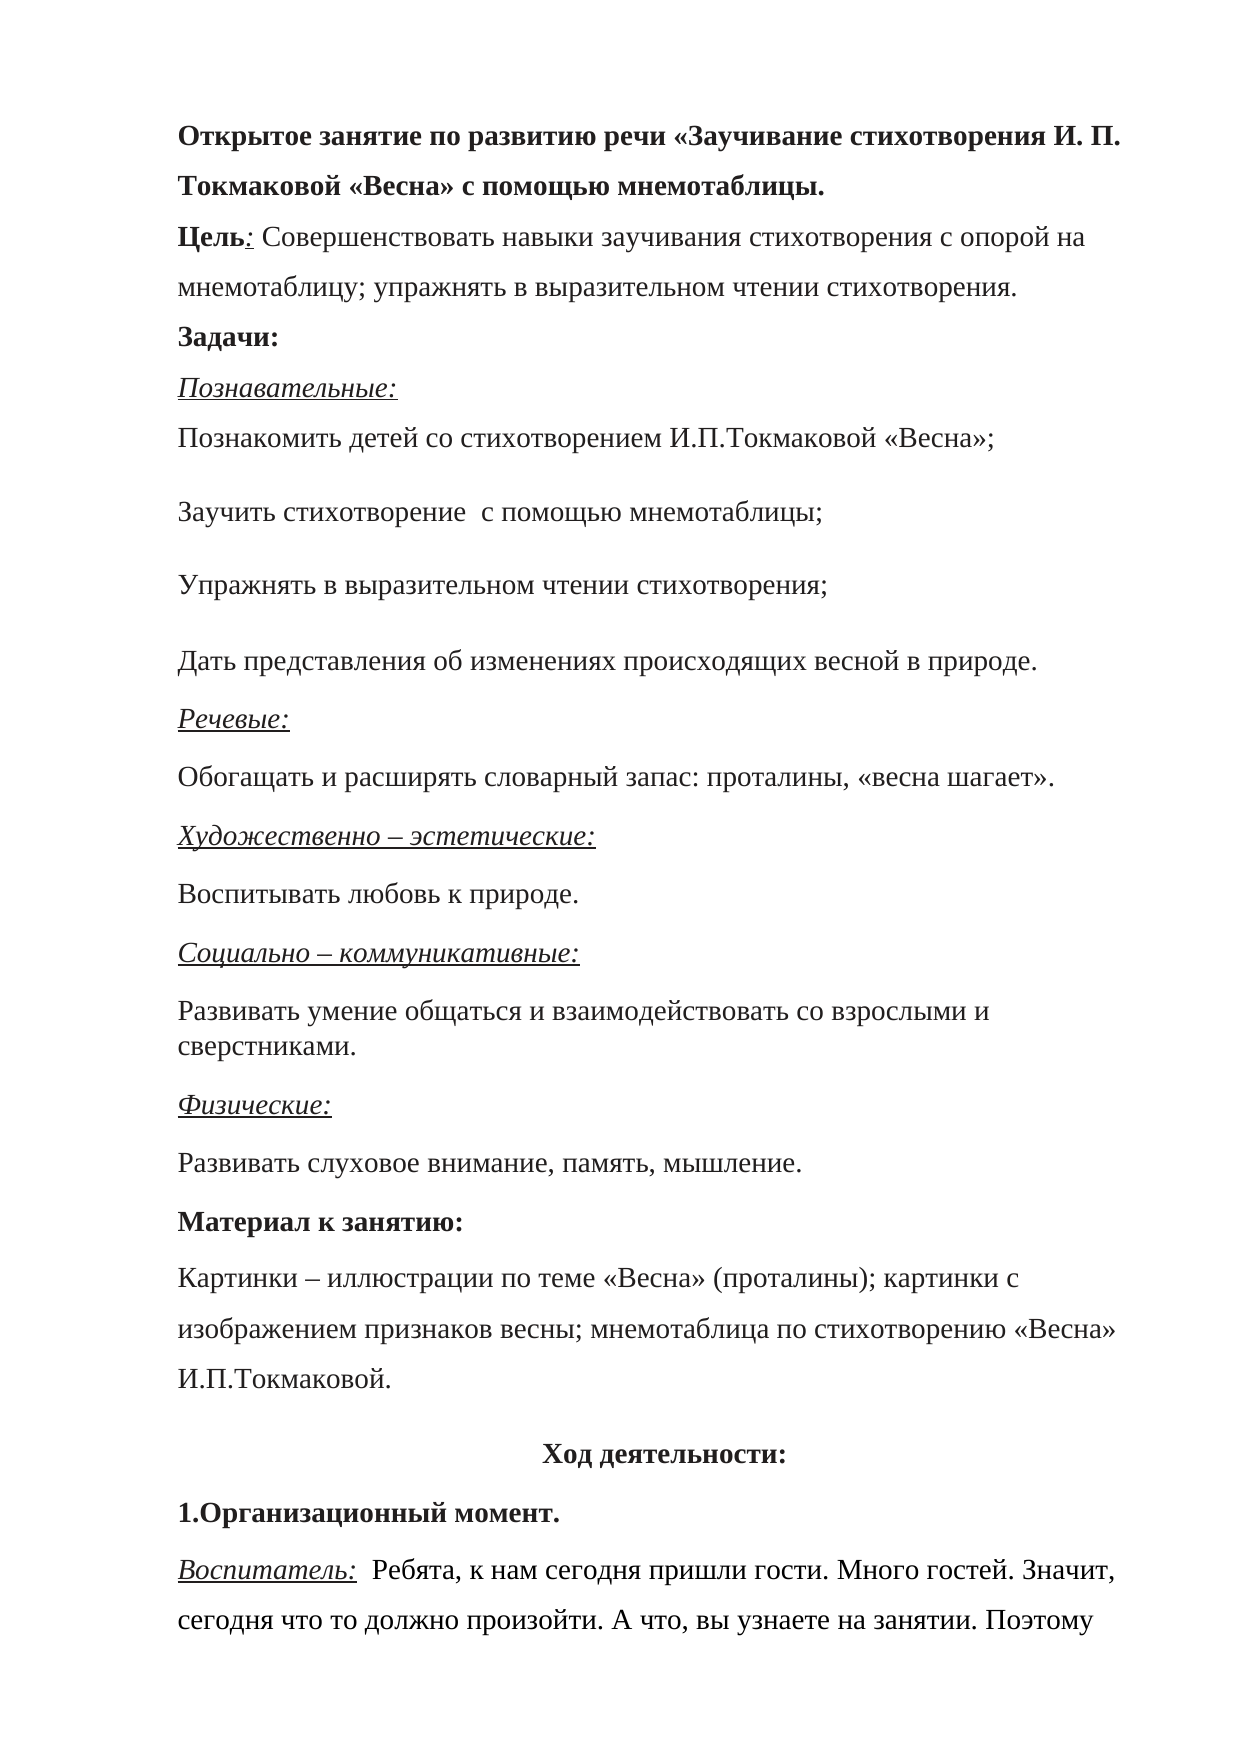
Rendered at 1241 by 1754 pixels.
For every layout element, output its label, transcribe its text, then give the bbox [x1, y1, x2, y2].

text Задачи: [177, 319, 1152, 353]
text Упражнять в выразительном чтении стихотворения; [177, 567, 1152, 601]
text Познакомить детей со стихотворением И.П.Токмаковой «Весна»; [177, 420, 1152, 453]
text Воспитывать любовь к природе. [177, 875, 1152, 910]
text Цель: Совершенствовать навыки заучивания стихотворения с опорой на мнемотаблицу; упражнять в выразительном чтении стихотворения. [177, 219, 1152, 303]
text Художественно – эстетические: [177, 817, 1152, 852]
text Познавательные: [177, 370, 1152, 403]
text 1.Организационный момент. [177, 1493, 1152, 1528]
text Речевые: [177, 700, 1152, 735]
text Развивать слуховое внимание, память, мышление. [177, 1144, 1152, 1179]
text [177, 1552, 1152, 1636]
text Ход деятельности: [177, 1435, 1152, 1470]
text Социально – коммуникативные: [177, 933, 1152, 968]
text Физические: [177, 1085, 1152, 1120]
text Открытое занятие по развитию речи «Заучивание стихотворения И. П. Токмаковой «Весна» с помощью мнемотаблицы. [177, 118, 1152, 202]
text Развивать умение общаться и взаимодействовать со взрослыми и сверстниками. [177, 992, 1152, 1062]
text Обогащать и расширять словарный запас: проталины, «весна шагает». [177, 758, 1152, 793]
text Заучить стихотворение с помощью мнемотаблицы; [177, 494, 1152, 527]
text Материал к занятию: [177, 1202, 1152, 1237]
text Дать представления об изменениях происходящих весной в природе. [177, 641, 1152, 676]
text Картинки – иллюстрации по теме «Весна» (проталины); картинки с изображением признаков весны; мнемотаблица по стихотворению «Весна» И.П.Токмаковой. [177, 1261, 1152, 1395]
